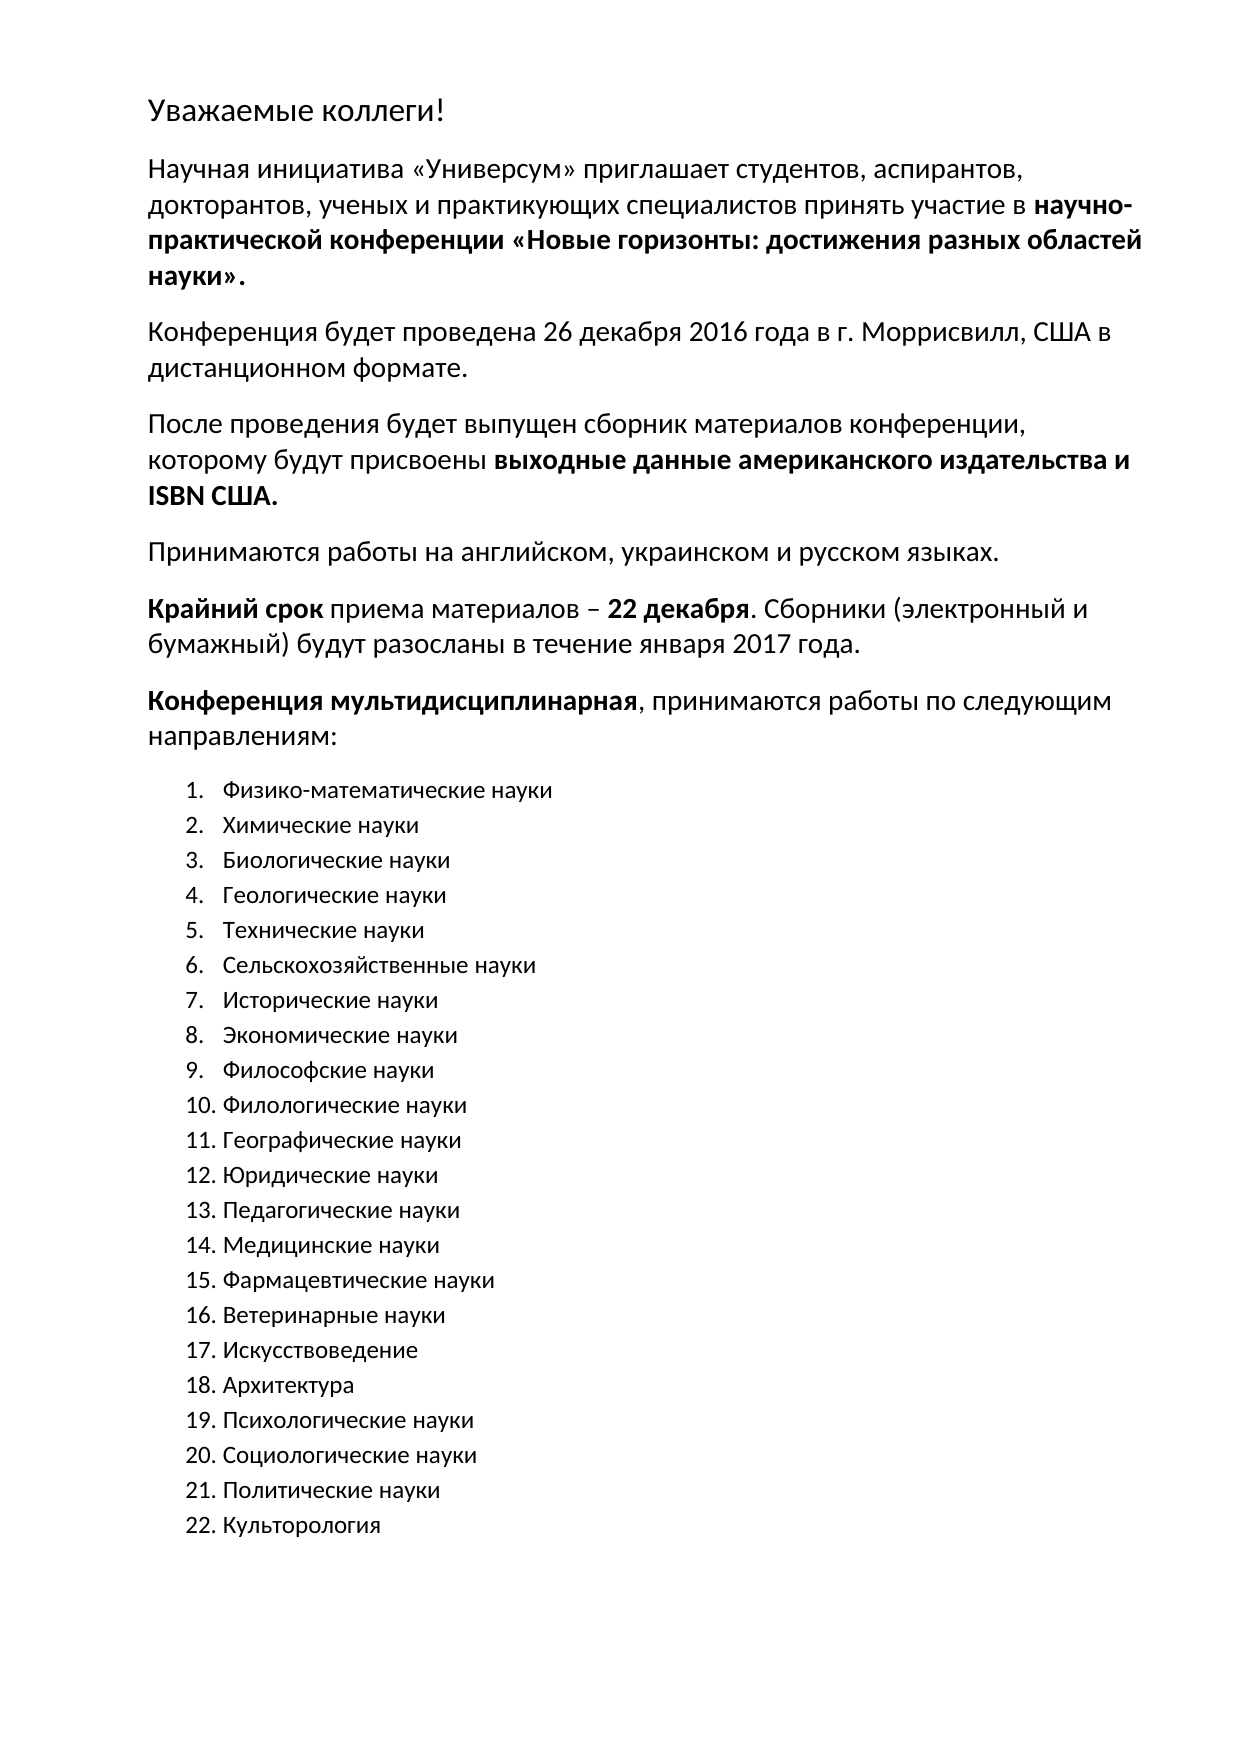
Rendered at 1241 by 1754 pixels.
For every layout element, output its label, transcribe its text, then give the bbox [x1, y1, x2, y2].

text Крайний срок приема материалов – 22 декабря. Сборники (электронный и бумажный) будут разосланы в течение января 2017 года. [148, 590, 1152, 661]
list Педагогические науки [185, 1194, 1152, 1224]
list Химические науки [185, 809, 1152, 839]
list Юридические науки [185, 1159, 1152, 1189]
list Политические науки [185, 1474, 1152, 1504]
text Уважаемые коллеги! [148, 88, 1152, 129]
text Научная инициатива «Универсум» приглашает студентов, аспирантов, докторантов, ученых и практикующих специалистов принять участие в научно-практической конференции «Новые горизонты: достижения разных областей науки». [148, 150, 1152, 293]
list Исторические науки [185, 984, 1152, 1014]
list Социологические науки [185, 1439, 1152, 1469]
list Физико-математические науки [185, 774, 1152, 804]
list Архитектура [185, 1369, 1152, 1399]
list Сельскохозяйственные науки [185, 949, 1152, 979]
list Искусствоведение [185, 1334, 1152, 1364]
text Конференция будет проведена 26 декабря 2016 года в г. Моррисвилл, США в дистанционном формате. [148, 313, 1152, 385]
list Ветеринарные науки [185, 1299, 1152, 1329]
list Биологические науки [185, 844, 1152, 874]
text Принимаются работы на английском, украинском и русском языках. [148, 533, 1152, 569]
list Философские науки [185, 1054, 1152, 1084]
list Медицинские науки [185, 1229, 1152, 1259]
list Технические науки [185, 914, 1152, 944]
list Экономические науки [185, 1019, 1152, 1049]
list Географические науки [185, 1124, 1152, 1154]
list Психологические науки [185, 1404, 1152, 1434]
list Геологические науки [185, 879, 1152, 909]
text Конференция мультидисциплинарная, принимаются работы по следующим направлениям: [148, 682, 1152, 753]
list Филологические науки [185, 1089, 1152, 1119]
list Фармацевтические науки [185, 1264, 1152, 1294]
list Культорология [185, 1509, 1152, 1539]
text После проведения будет выпущен сборник материалов конференции, которому будут присвоены выходные данные американского издательства и ISBN США. [148, 406, 1152, 512]
